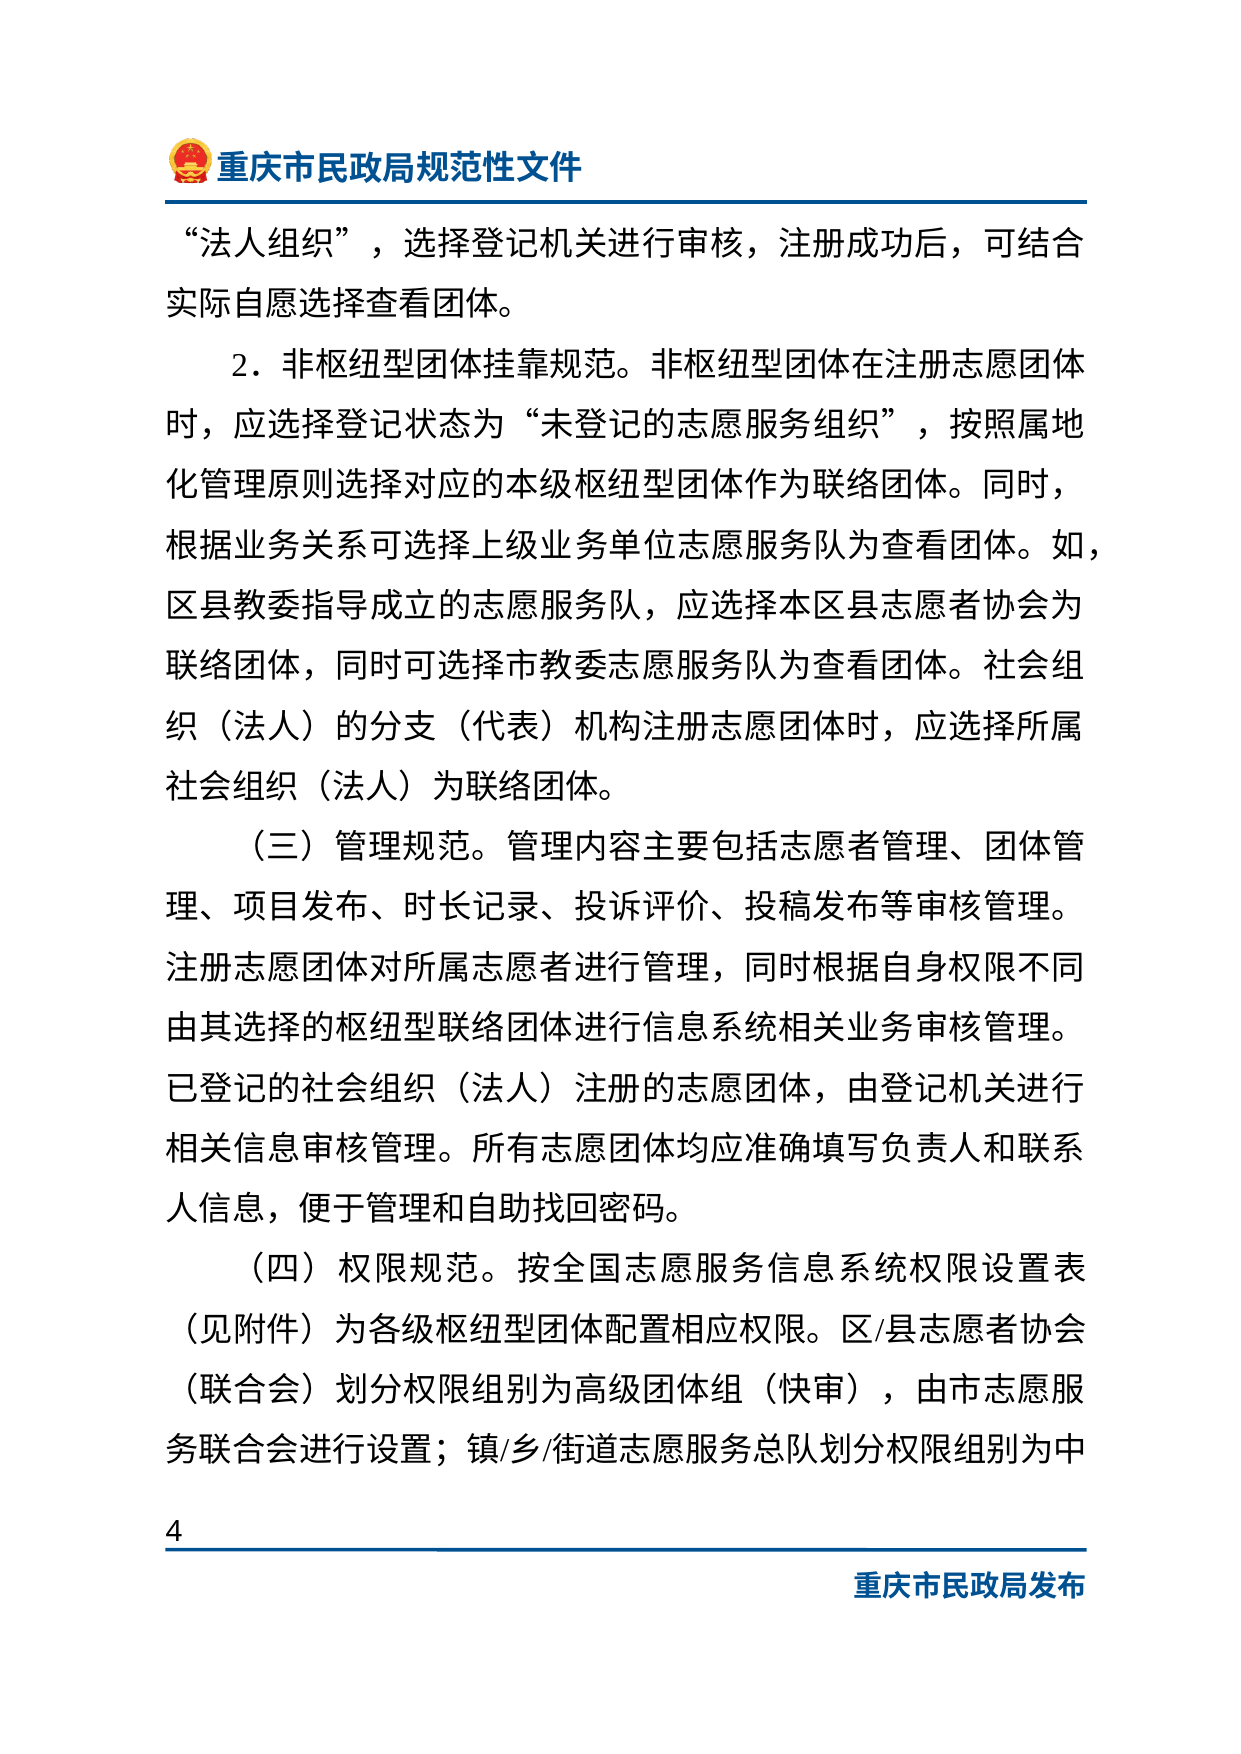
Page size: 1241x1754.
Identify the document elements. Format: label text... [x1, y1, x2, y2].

picture [165, 136, 216, 187]
text 2．非枢纽型团体挂靠规范。非枢纽型团体在注册志愿团体时，应选择登记状态为“未登记的志愿服务组织”，按照属地化管理原则选择对应的本级枢纽型团体作为联络团体。同时，根据业务关系可选择上级业务单位志愿服务队为查看团体。如，区县教委指导成立的志愿服务队，应选择本区县志愿者协会为联络团体，同时可选择市教委志愿服务队为查看团体。社会组织（法人）的分支（代表）机构注册志愿团体时，应选择所属社会组织（法人）为联络团体。 [165, 328, 1087, 810]
text 1．枢纽型团体挂靠规范。枢纽型团体按照属地化管理原则选择对应的上一层级枢纽型团体作为联络团体。在民政部门登记的社会组织（法人）在注册志愿团体时，应选择登记状态为“法人组织”，选择登记机关进行审核，注册成功后，可结合实际自愿选择查看团体。 [165, 207, 1087, 328]
text （三）管理规范。管理内容主要包括志愿者管理、团体管理、项目发布、时长记录、投诉评价、投稿发布等审核管理。注册志愿团体对所属志愿者进行管理，同时根据自身权限不同由其选择的枢纽型联络团体进行信息系统相关业务审核管理。已登记的社会组织（法人）注册的志愿团体，由登记机关进行相关信息审核管理。所有志愿团体均应准确填写负责人和联系人信息，便于管理和自助找回密码。 [165, 810, 1087, 1233]
